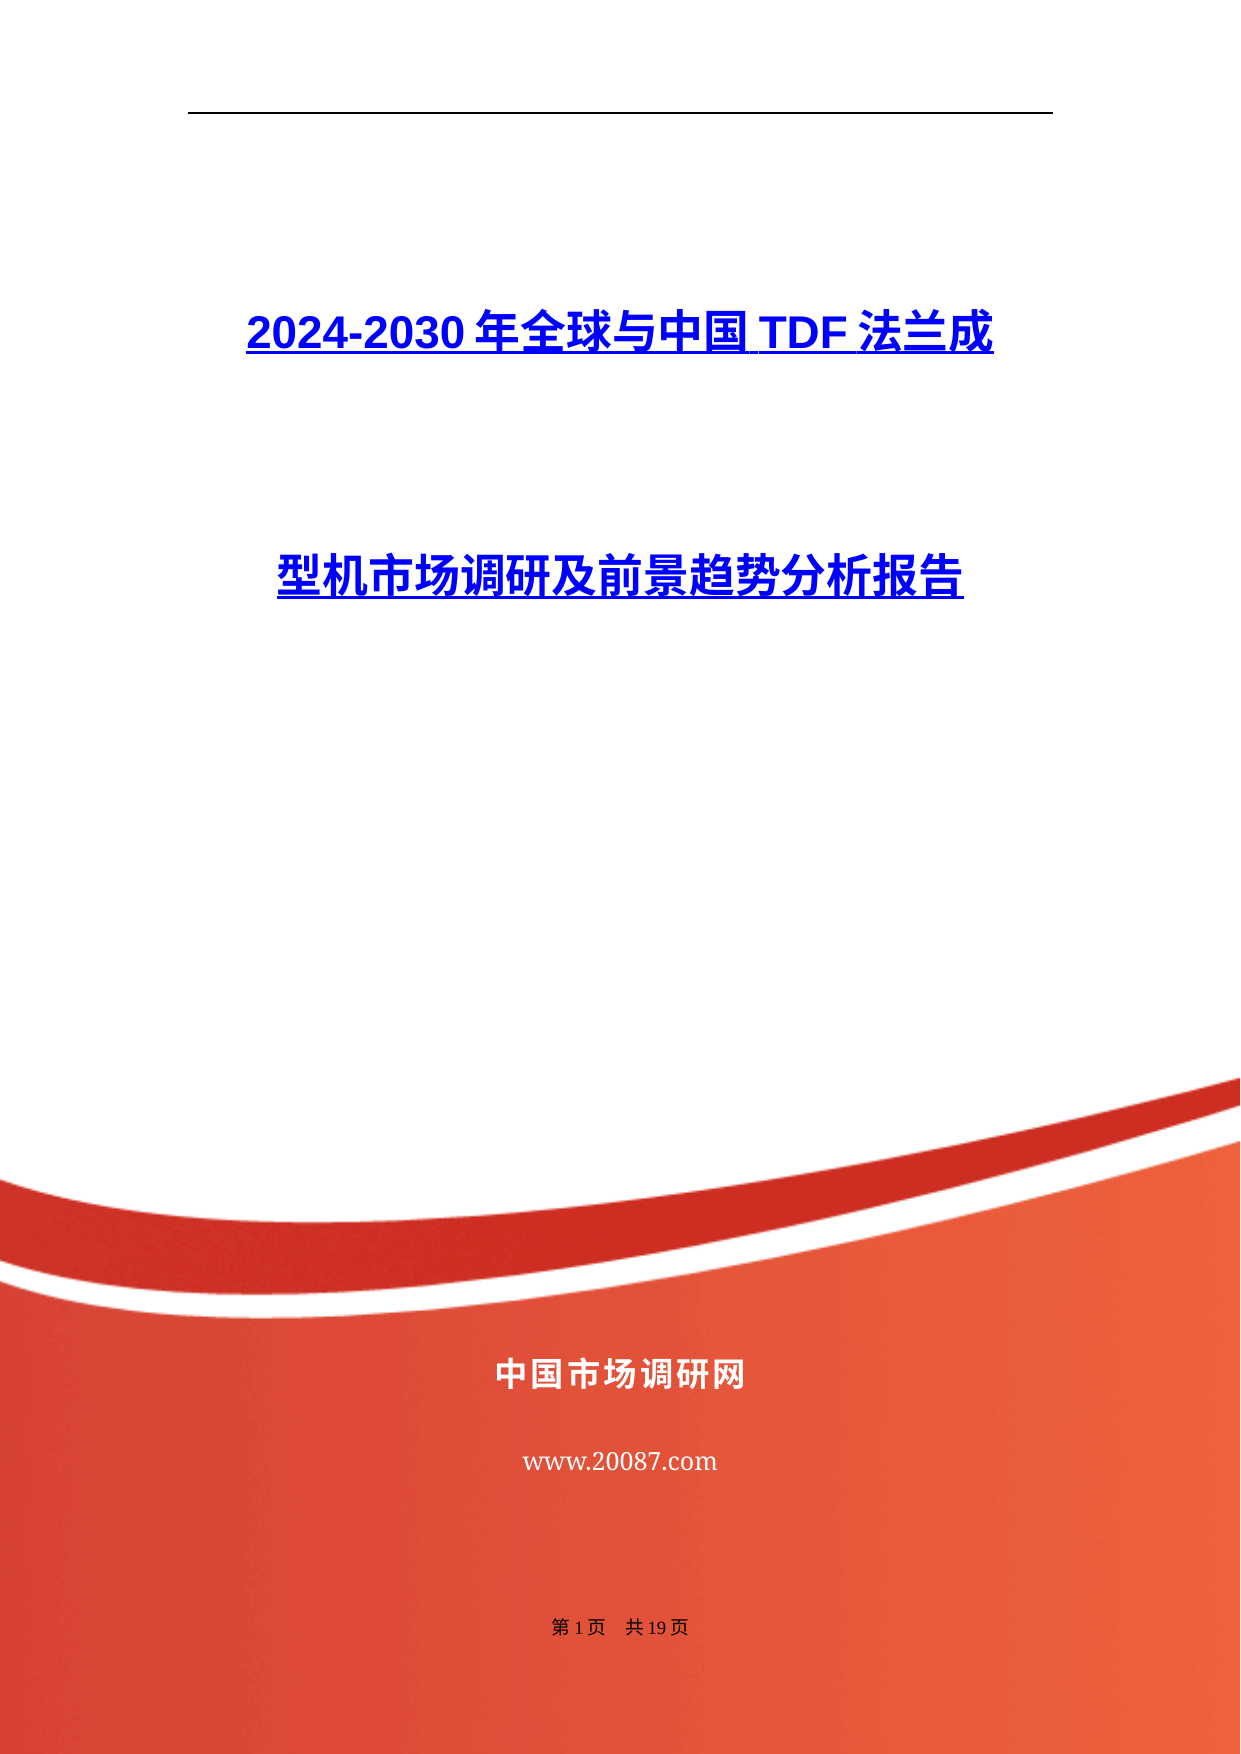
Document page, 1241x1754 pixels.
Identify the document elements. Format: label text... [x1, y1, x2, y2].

subtitle 中国市场调研网 [187, 1339, 1053, 1404]
text www.20087.com [187, 1428, 1053, 1493]
table_header 2024-2030年全球与中国TDF法兰成型机市场调研及前景趋势分析报告 [188, 207, 1053, 773]
picture [0, 1006, 1241, 1754]
